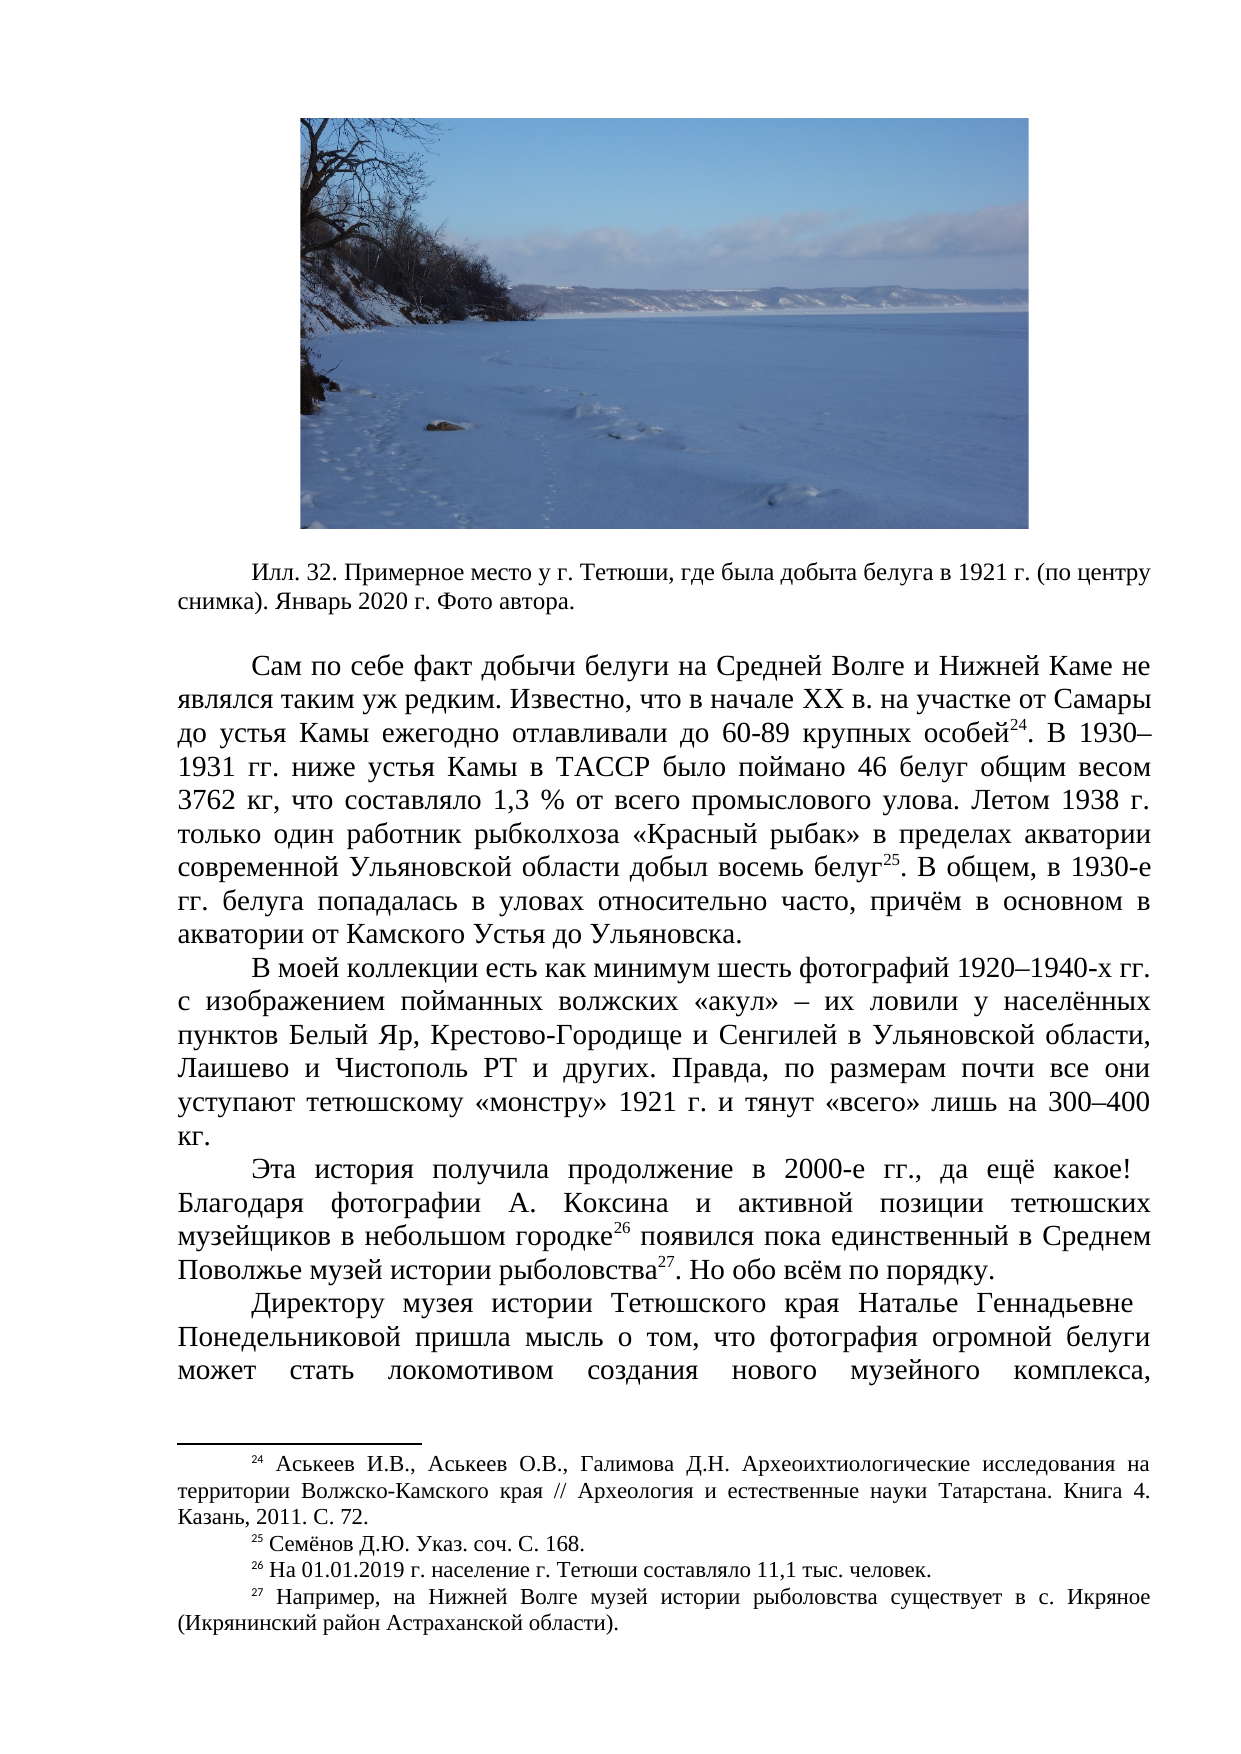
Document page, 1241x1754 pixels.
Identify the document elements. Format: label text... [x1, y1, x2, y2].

text Эта история получила продолжение в 2000-е гг., да ещё какое! Благодаря фотографии А. Коксина и активной позиции тетюшских музейщиков в небольшом городке появился пока единственный в Среднем Поволжье музей истории рыболовства. Но обо всём по порядку. [177, 1151, 1152, 1285]
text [177, 1285, 1152, 1386]
text В моей коллекции есть как минимум шесть фотографий 1920–1940-х гг. с изображением пойманных волжских «акул» – их ловили у населённых пунктов Белый Яр, Крестово-Городище и Сенгилей в Ульяновской области, Лаишево и Чистополь РТ и других. Правда, по размерам почти все они уступают тетюшскому «монстру» 1921 г. и тянут «всего» лишь на 300–400 кг. [177, 950, 1152, 1151]
text Илл. 32. Примерное место у г. Тетюши, где была добыта белуга в 1921 г. (по центру снимка). Январь 2020 г. Фото автора. [177, 557, 1152, 614]
text Сам по себе факт добычи белуги на Средней Волге и Нижней Каме не являлся таким уж редким. Известно, что в начале XX в. на участке от Самары до устья Камы ежегодно отлавливали до 60-89 крупных особей. В 1930–1931 гг. ниже устья Камы в ТАССР было поймано 46 белуг общим весом 3762 кг, что составляло 1,3 % от всего промыслового улова. Летом 1938 г. только один работник рыбколхоза «Красный рыбак» в пределах акватории современной Ульяновской области добыл восемь белуг. В общем, в 1930-е гг. белуга попадалась в уловах относительно часто, причём в основном в акватории от Камского Устья до Ульяновска. [177, 648, 1152, 950]
picture [300, 118, 1029, 529]
